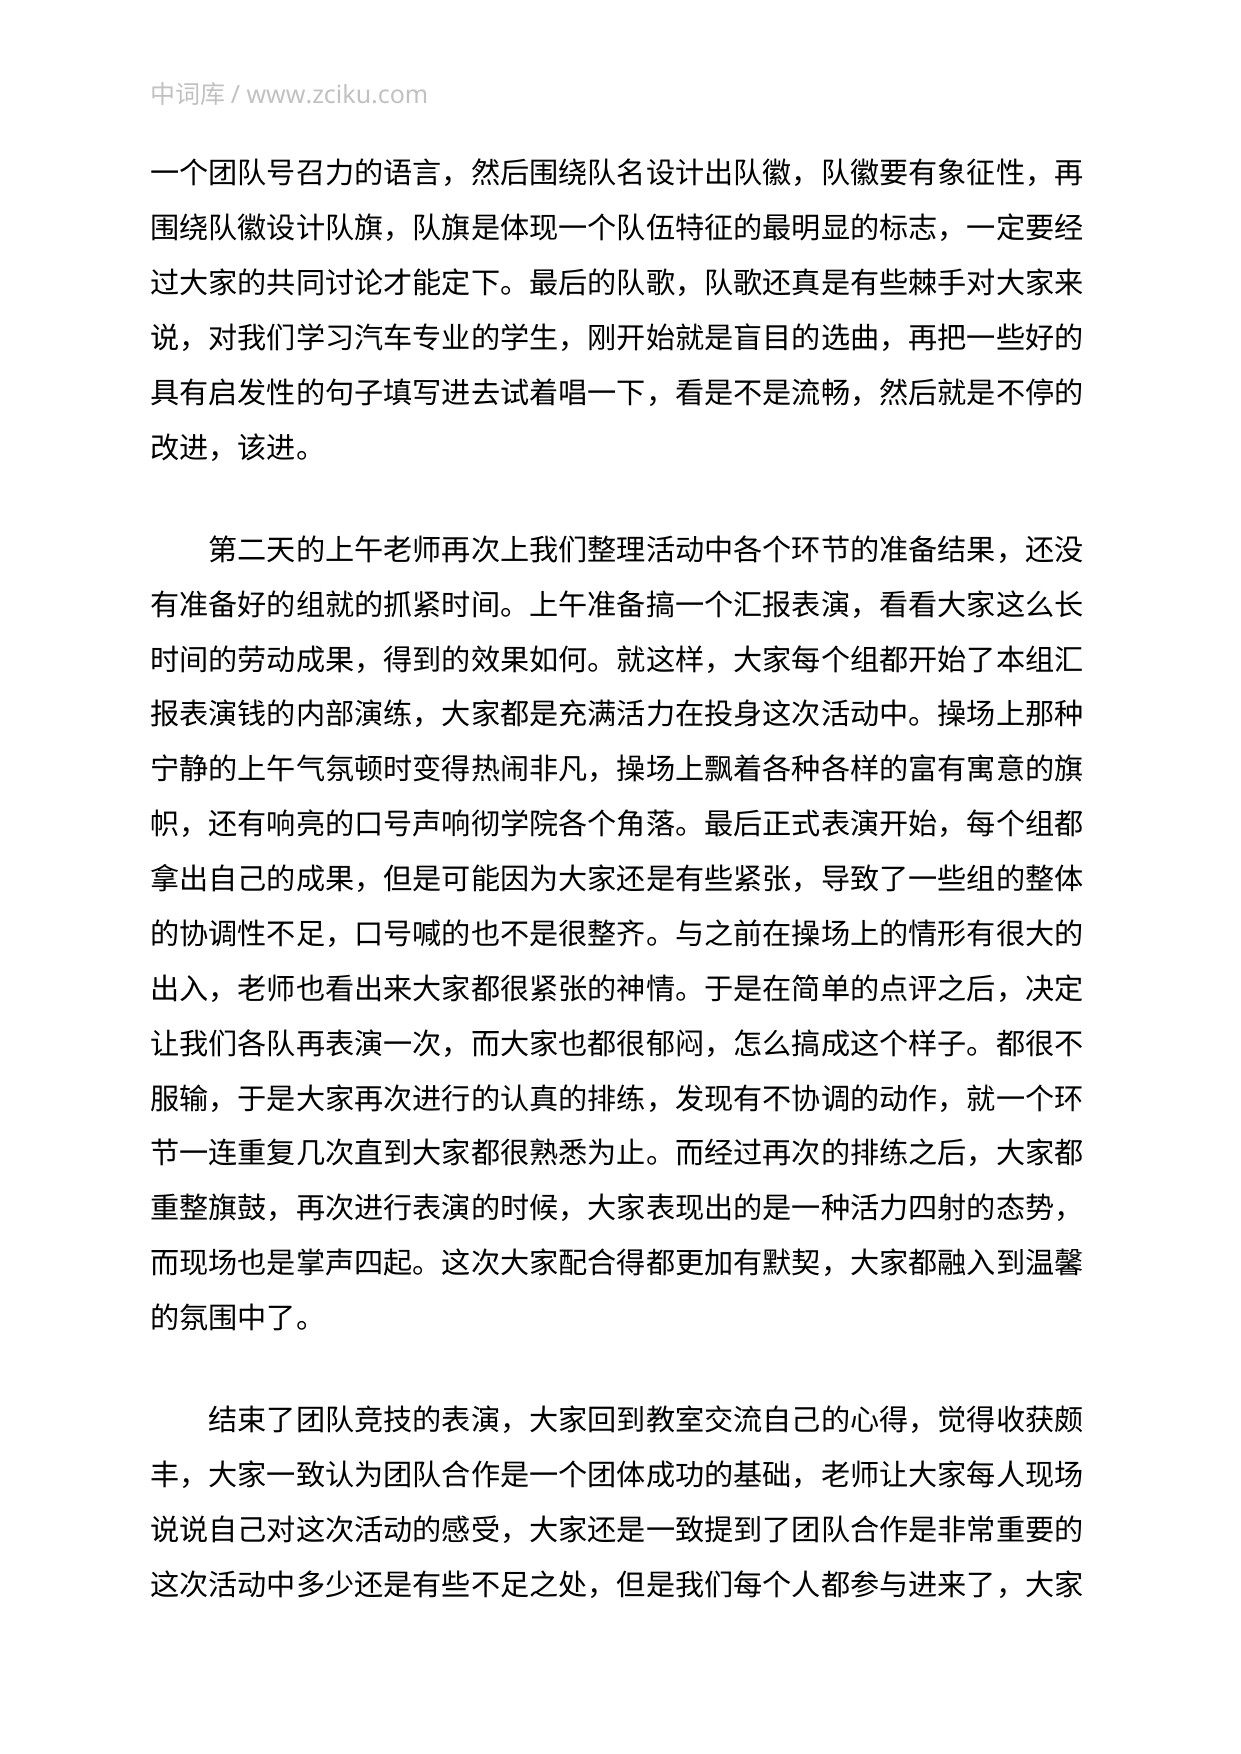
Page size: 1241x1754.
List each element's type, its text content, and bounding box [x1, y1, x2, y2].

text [150, 150, 1090, 467]
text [150, 1397, 1090, 1603]
text 第二天的上午老师再次上我们整理活动中各个环节的准备结果，还没有准备好的组就的抓紧时间。上午准备搞一个汇报表演，看看大家这么长时间的劳动成果，得到的效果如何。就这样，大家每个组都开始了本组汇报表演钱的内部演练，大家都是充满活力在投身这次活动中。操场上那种宁静的上午气氛顿时变得热闹非凡，操场上飘着各种各样的富有寓意的旗帜，还有响亮的口号声响彻学院各个角落。最后正式表演开始，每个组都拿出自己的成果，但是可能因为大家还是有些紧张，导致了一些组的整体的协调性不足，口号喊的也不是很整齐。与之前在操场上的情形有很大的出入，老师也看出来大家都很紧张的神情。于是在简单的点评之后，决定让我们各队再表演一次，而大家也都很郁闷，怎么搞成这个样子。都很不服输，于是大家再次进行的认真的排练，发现有不协调的动作，就一个环节一连重复几次直到大家都很熟悉为止。而经过再次的排练之后，大家都重整旗鼓，再次进行表演的时候，大家表现出的是一种活力四射的态势，而现场也是掌声四起。这次大家配合得都更加有默契，大家都融入到温馨的氛围中了。 [150, 526, 1090, 1337]
